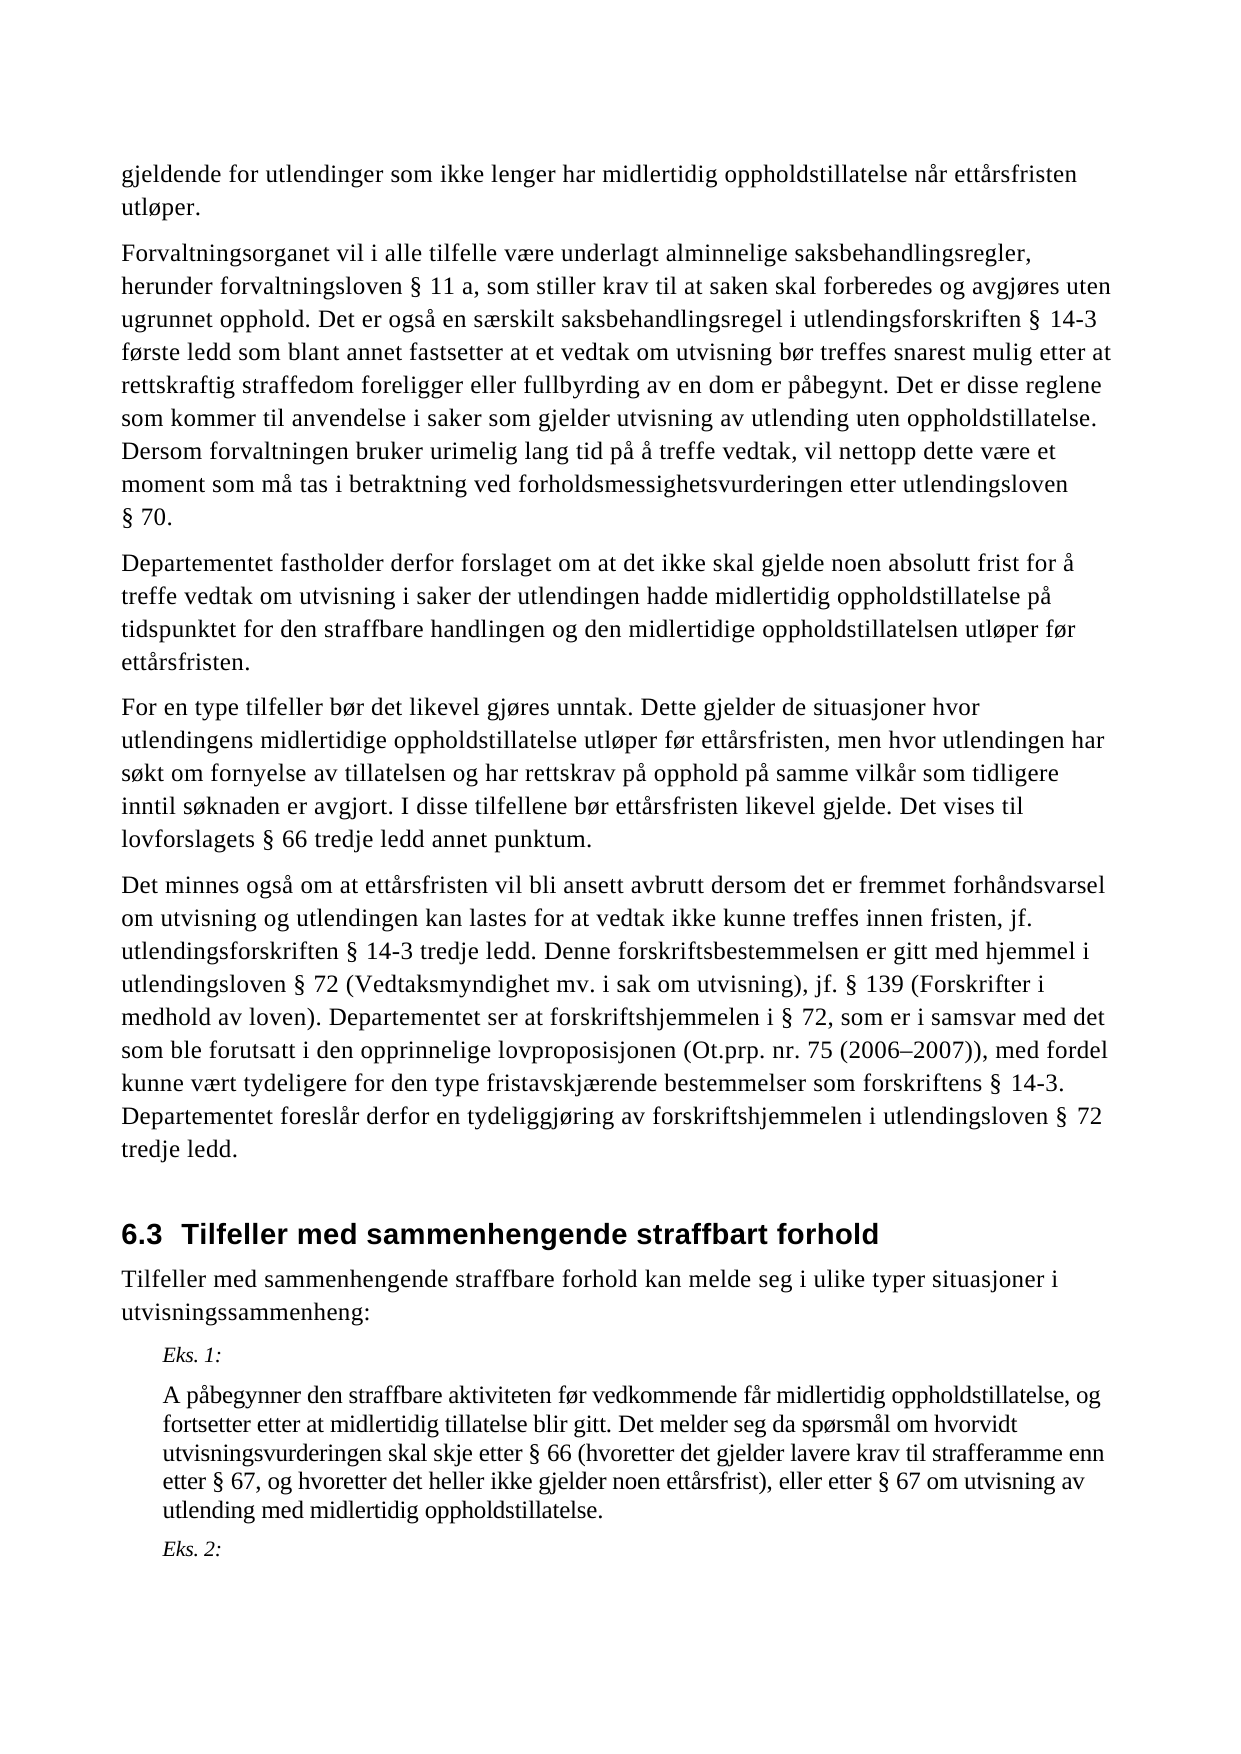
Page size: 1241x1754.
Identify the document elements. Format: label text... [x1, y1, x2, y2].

text For en type tilfeller bør det likevel gjøres unntak. Dette gjelder de situasjoner hvor utlendingens midlertidige oppholdstillatelse utløper før ettårsfristen, men hvor utlendingen har søkt om fornyelse av tillatelsen og har rettskrav på opphold på samme vilkår som tidligere inntil søknaden er avgjort. I disse tilfellene bør ettårsfristen likevel gjelde. Det vises til lovforslagets § 66 tredje ledd annet punktum. [121, 692, 1119, 853]
text Tilfeller med sammenhengende straffbare forhold kan melde seg i ulike typer situasjoner i utvisningssammenheng: [121, 1264, 1119, 1326]
text Eks. 2: [162, 1536, 1119, 1562]
text Eks. 1: [162, 1342, 1119, 1368]
text Forvaltningsorganet vil i alle tilfelle være underlagt alminnelige saksbehandlingsregler, herunder forvaltningsloven § 11 a, som stiller krav til at saken skal forberedes og avgjøres uten ugrunnet opphold. Det er også en særskilt saksbehandlingsregel i utlendingsforskriften § 14-3 første ledd som blant annet fastsetter at et vedtak om utvisning bør treffes snarest mulig etter at rettskraftig straffedom foreligger eller fullbyrding av en dom er påbegynt. Det er disse reglene som kommer til anvendelse i saker som gjelder utvisning av utlending uten oppholdstillatelse. Dersom forvaltningen bruker urimelig lang tid på å treffe vedtak, vil nettopp dette være et moment som må tas i betraktning ved forholdsmessighetsvurderingen etter utlendingsloven § 70. [121, 238, 1119, 531]
text A påbegynner den straffbare aktiviteten før vedkommende får midlertidig oppholdstillatelse, og fortsetter etter at midlertidig tillatelse blir gitt. Det melder seg da spørsmål om hvorvidt utvisningsvurderingen skal skje etter § 66 (hvoretter det gjelder lavere krav til strafferamme enn etter § 67, og hvoretter det heller ikke gjelder noen ettårsfrist), eller etter § 67 om utvisning av utlending med midlertidig oppholdstillatelse. [162, 1380, 1119, 1524]
text Det minnes også om at ettårsfristen vil bli ansett avbrutt dersom det er fremmet forhåndsvarsel om utvisning og utlendingen kan lastes for at vedtak ikke kunne treffes innen fristen, jf. utlendingsforskriften § 14-3 tredje ledd. Denne forskriftsbestemmelsen er gitt med hjemmel i utlendingsloven § 72 (Vedtaksmyndighet mv. i sak om utvisning), jf. § 139 (Forskrifter i medhold av loven). Departementet ser at forskriftshjemmelen i § 72, som er i samsvar med det som ble forutsatt i den opprinnelige lovproposisjonen (Ot.prp. nr. 75 (2006–2007)), med fordel kunne vært tydeligere for den type fristavskjærende bestemmelser som forskriftens § 14-3. Departementet foreslår derfor en tydeliggjøring av forskriftshjemmelen i utlendingsloven § 72 tredje ledd. [121, 870, 1119, 1163]
subtitle Tilfeller med sammenhengende straffbart forhold [121, 1217, 1119, 1251]
text Departementet fastholder derfor forslaget om at det ikke skal gjelde noen absolutt frist for å treffe vedtak om utvisning i saker der utlendingen hadde midlertidig oppholdstillatelse på tidspunktet for den straffbare handlingen og den midlertidige oppholdstillatelsen utløper før ettårsfristen. [121, 548, 1119, 676]
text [121, 159, 1119, 221]
